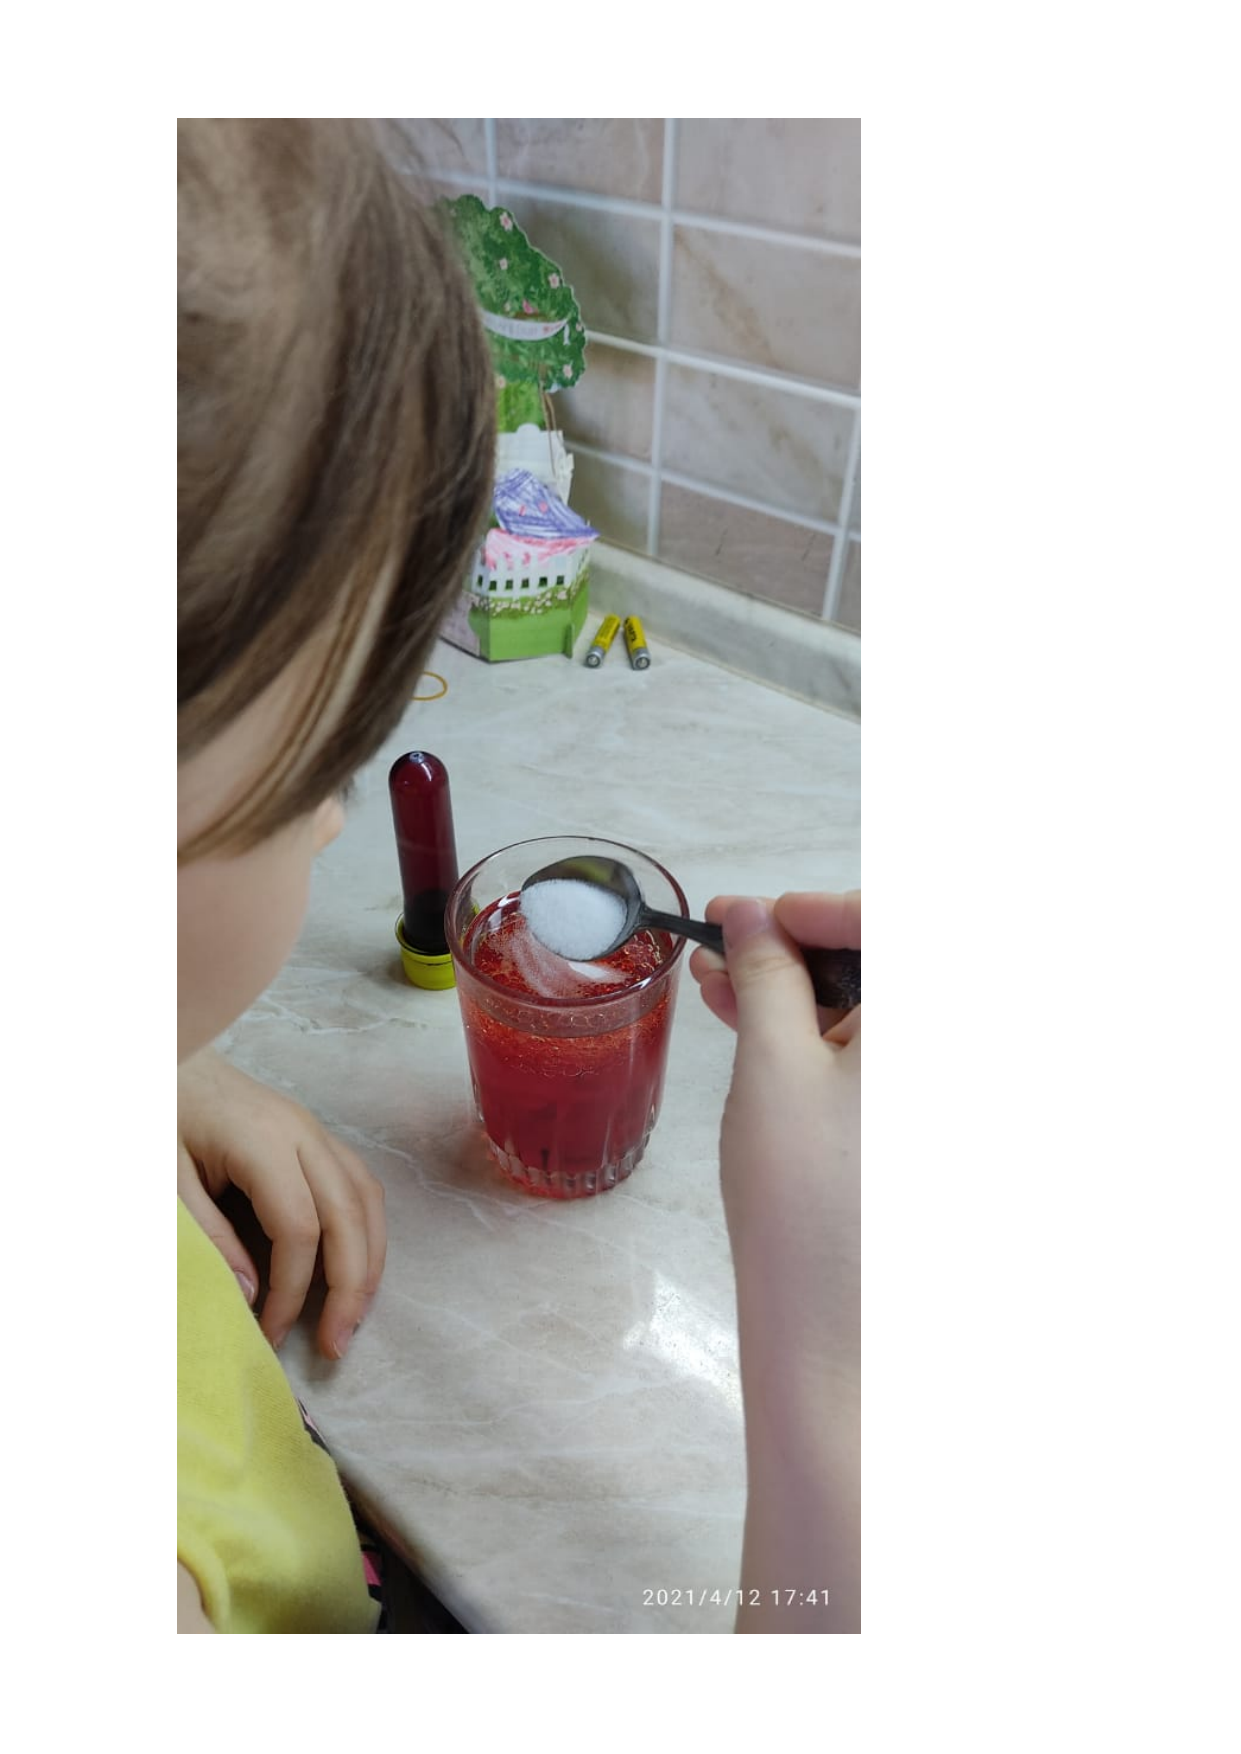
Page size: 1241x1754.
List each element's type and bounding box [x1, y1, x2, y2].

picture [177, 118, 861, 1634]
